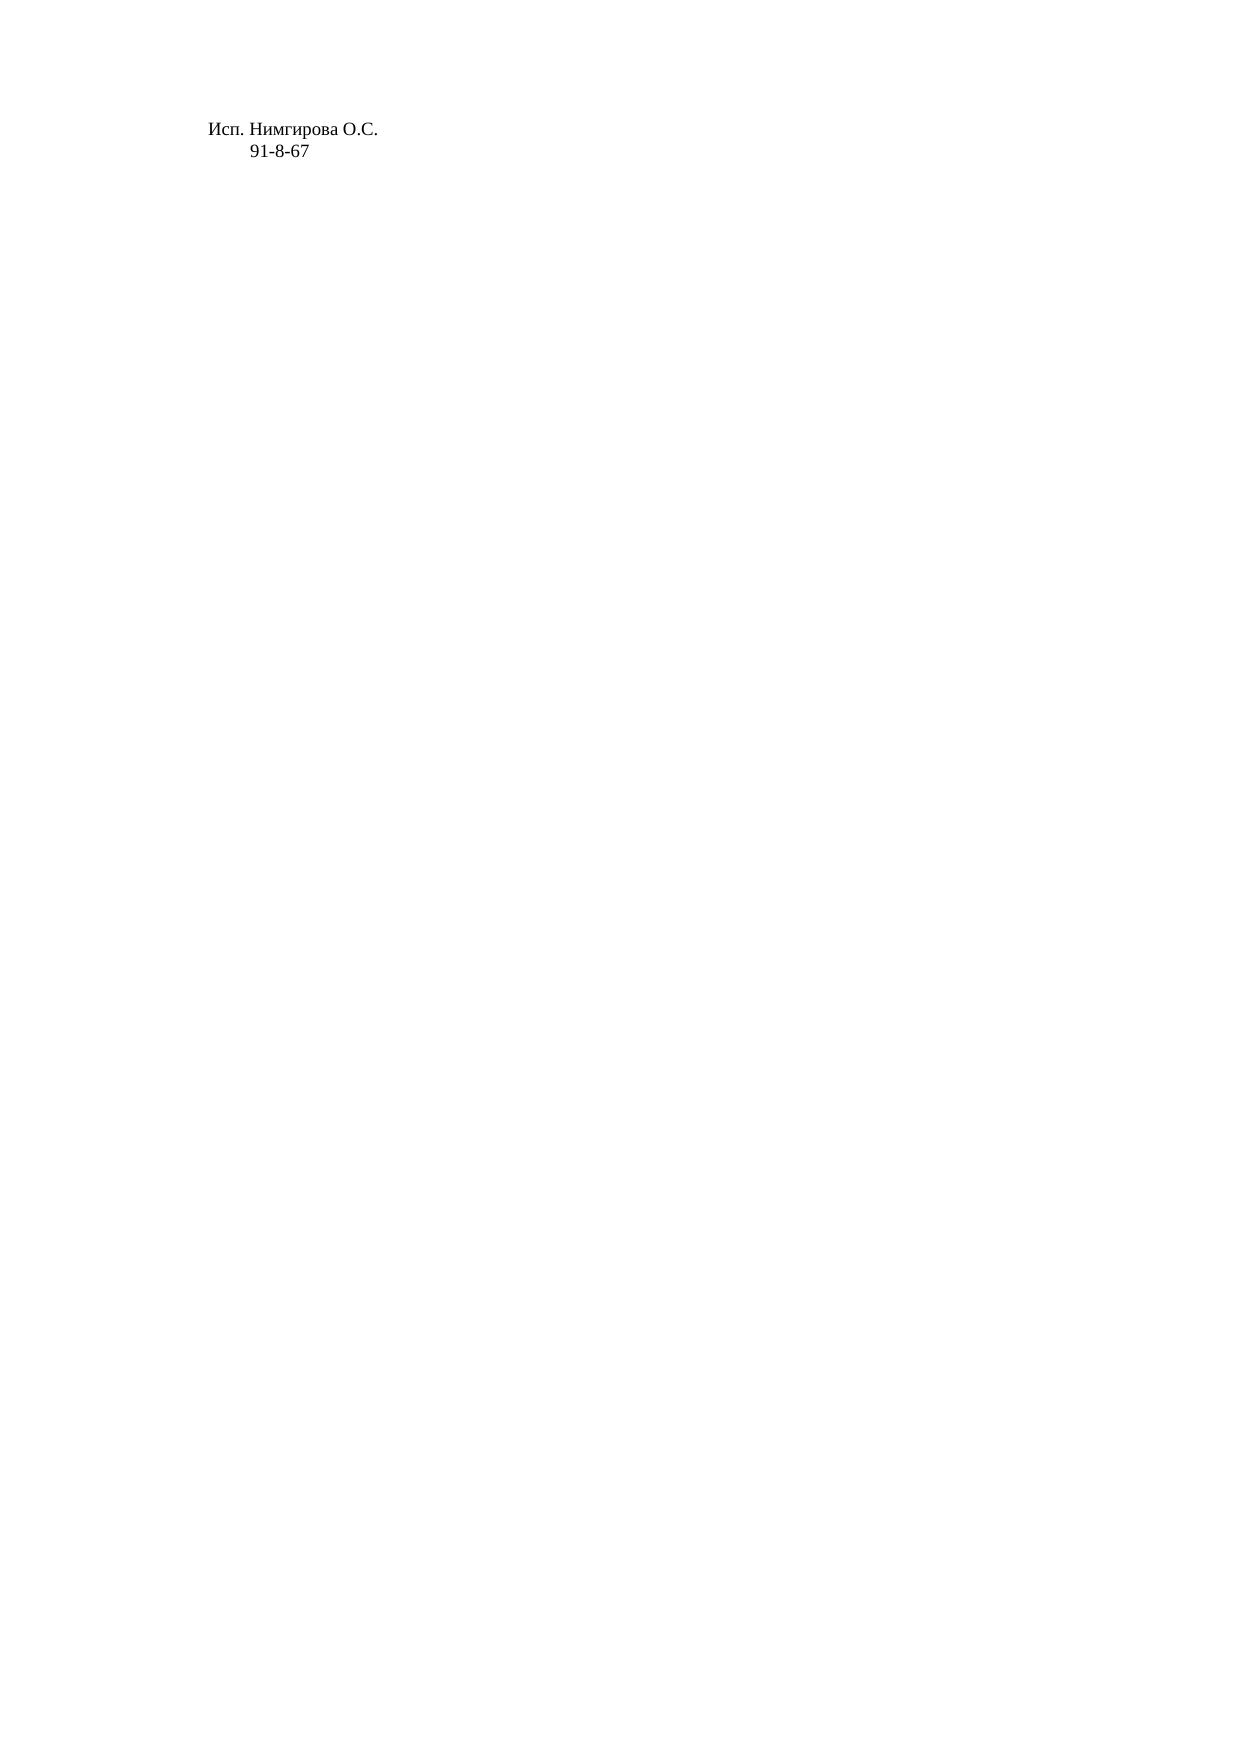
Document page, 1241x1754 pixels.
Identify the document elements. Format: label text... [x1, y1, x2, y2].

text Исп. Нимгирова О.С. [208, 118, 1152, 140]
text 91-8-67 [208, 140, 1152, 161]
